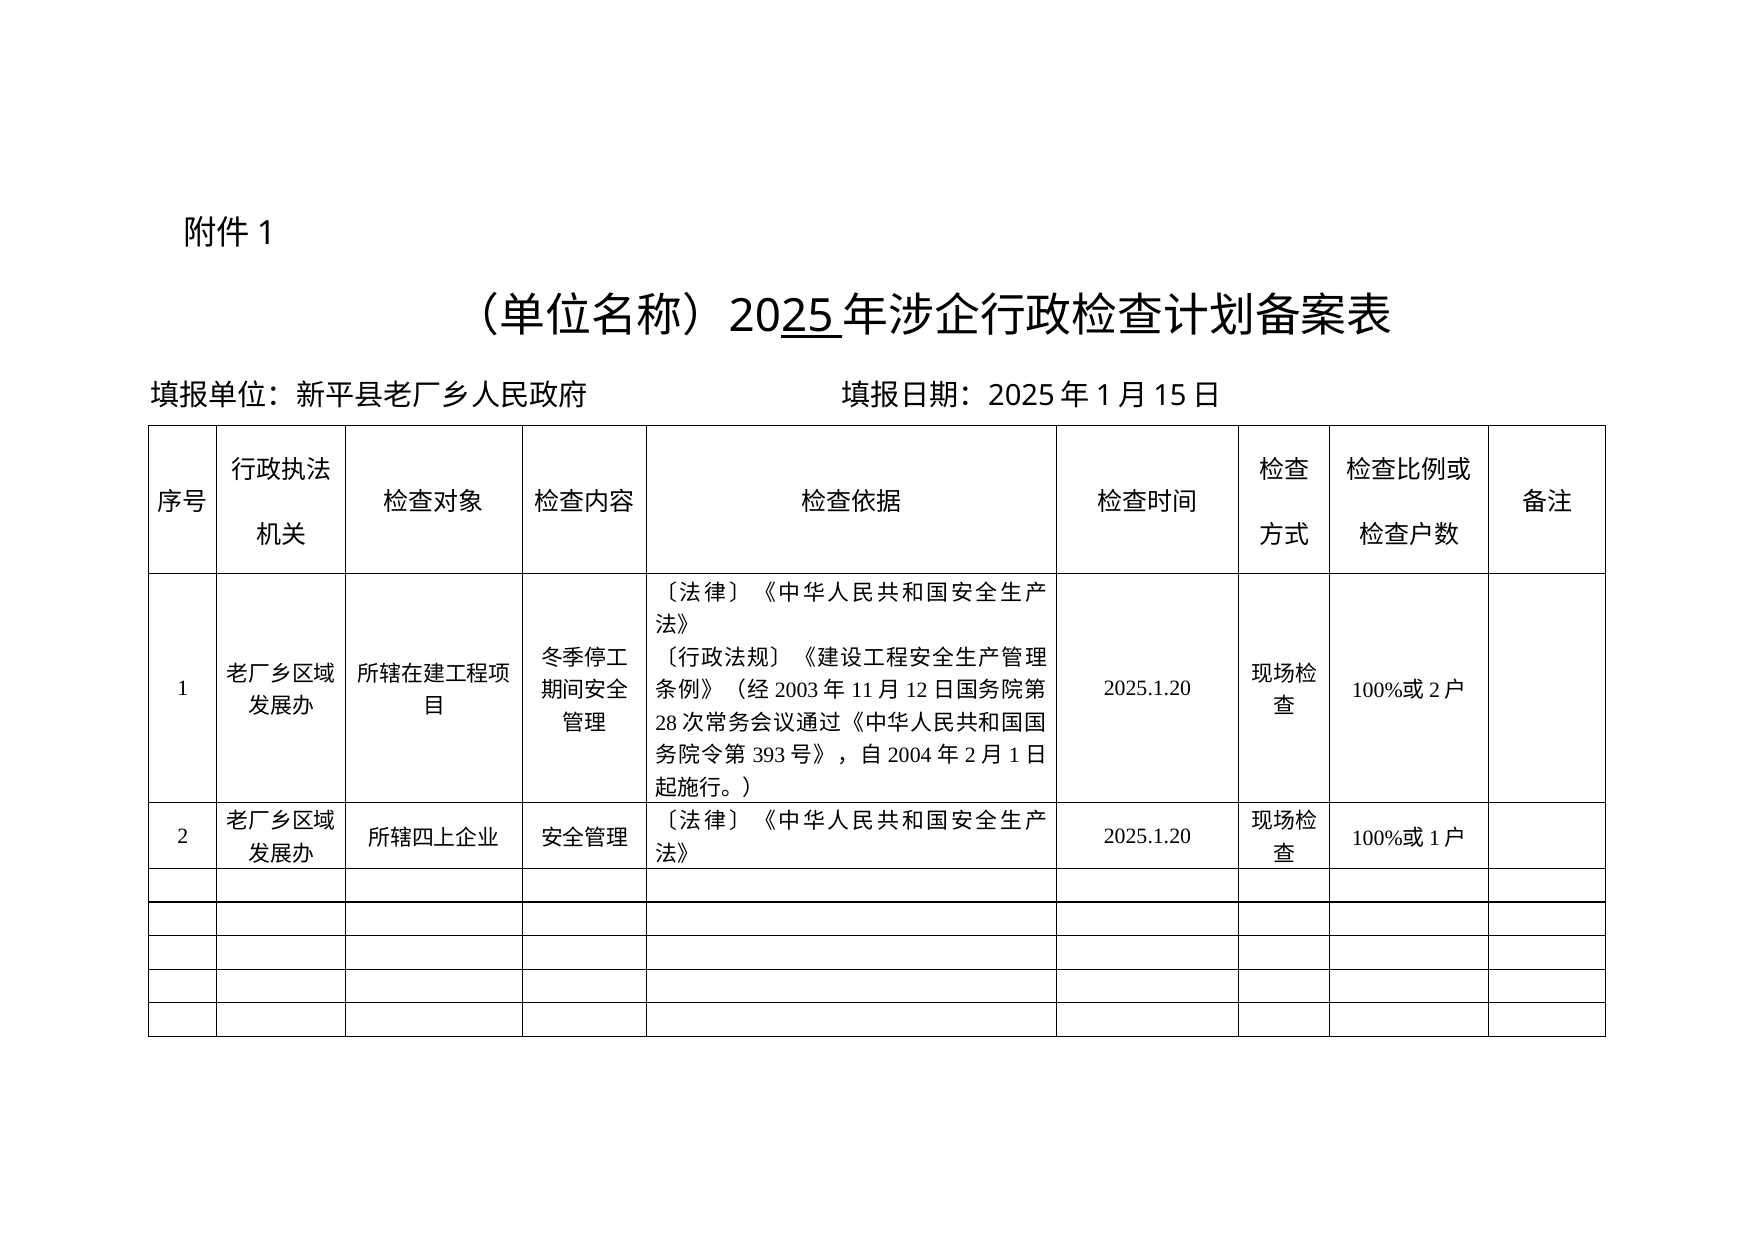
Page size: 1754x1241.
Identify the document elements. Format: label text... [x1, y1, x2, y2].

table_cell 现场检查 [1239, 574, 1329, 802]
table_cell [1057, 936, 1238, 968]
table_cell [647, 869, 1056, 901]
table_cell [1489, 803, 1605, 868]
table_cell [346, 970, 522, 1002]
table_cell [1330, 970, 1488, 1002]
table_cell 2025.1.20 [1057, 574, 1238, 802]
table_cell [1239, 970, 1329, 1002]
table_cell [1239, 1003, 1329, 1036]
table_cell [217, 1003, 345, 1036]
table_header 检查内容 [523, 426, 646, 573]
table_cell 老厂乡区域发展办 [217, 574, 345, 802]
table_cell 现场检查 [1239, 803, 1329, 868]
table_cell [1330, 903, 1488, 935]
table_cell 〔法律〕《中华人民共和国安全生产法》 [647, 803, 1056, 868]
table_cell [149, 903, 216, 935]
table_cell [523, 970, 646, 1002]
table_cell [523, 936, 646, 968]
table_cell 所辖在建工程项目 [346, 574, 522, 802]
table_cell [149, 869, 216, 901]
table_cell [1057, 970, 1238, 1002]
table_cell [217, 869, 345, 901]
table_cell [346, 903, 522, 935]
table_header 序号 [149, 426, 216, 573]
table_cell [1239, 869, 1329, 901]
table_cell [1057, 1003, 1238, 1036]
table_cell [149, 970, 216, 1002]
table_cell 老厂乡区域发展办 [217, 803, 345, 868]
table_cell [647, 936, 1056, 968]
table_cell [1057, 869, 1238, 901]
table_cell [647, 970, 1056, 1002]
table_header 检查比例或检查户数 [1330, 426, 1488, 573]
table_cell [1489, 936, 1605, 968]
table_cell [647, 903, 1056, 935]
text 填报单位：新平县老厂乡人民政府 填报日期：2025年1月15日 [150, 360, 1604, 425]
table_cell 2025.1.20 [1057, 803, 1238, 868]
table_cell [523, 903, 646, 935]
table_cell [1239, 903, 1329, 935]
table_cell [149, 936, 216, 968]
table_cell [346, 1003, 522, 1036]
table_cell [1057, 903, 1238, 935]
table_cell [346, 869, 522, 901]
table_cell 安全管理 [523, 803, 646, 868]
table_header 检查方式 [1239, 426, 1329, 573]
table_header 行政执法机关 [217, 426, 345, 573]
text 附件1 [150, 198, 1604, 263]
table_header 备注 [1489, 426, 1605, 573]
table_cell [217, 903, 345, 935]
table_cell 所辖四上企业 [346, 803, 522, 868]
table_cell [1330, 1003, 1488, 1036]
table_cell [523, 869, 646, 901]
table_cell [1489, 574, 1605, 802]
table_cell [1489, 903, 1605, 935]
table_cell [1330, 936, 1488, 968]
table_cell 100%或2户 [1330, 574, 1488, 802]
table_cell [346, 936, 522, 968]
table_header 检查时间 [1057, 426, 1238, 573]
table_cell [217, 936, 345, 968]
table_cell [1239, 936, 1329, 968]
table_cell 100%或1户 [1330, 803, 1488, 868]
table_cell [647, 1003, 1056, 1036]
table_cell [217, 970, 345, 1002]
text （单位名称）2025年涉企行政检查计划备案表 [150, 263, 1604, 360]
table_header 检查依据 [647, 426, 1056, 573]
table_header 检查对象 [346, 426, 522, 573]
table_cell 冬季停工期间安全管理 [523, 574, 646, 802]
table_cell [523, 1003, 646, 1036]
table_cell [1489, 970, 1605, 1002]
table_cell [1489, 1003, 1605, 1036]
table_cell [149, 1003, 216, 1036]
table_cell 2 [149, 803, 216, 868]
table_cell 〔法律〕《中华人民共和国安全生产法》 〔行政法规〕《建设工程安全生产管理条例》（经2003年11月12日国务院第28次常务会议通过《中华人民共和国国务院令第393号》，自2004年2月1日起施行。） [647, 574, 1056, 802]
table_cell 1 [149, 574, 216, 802]
table_cell [1489, 869, 1605, 901]
table_cell [1330, 869, 1488, 901]
